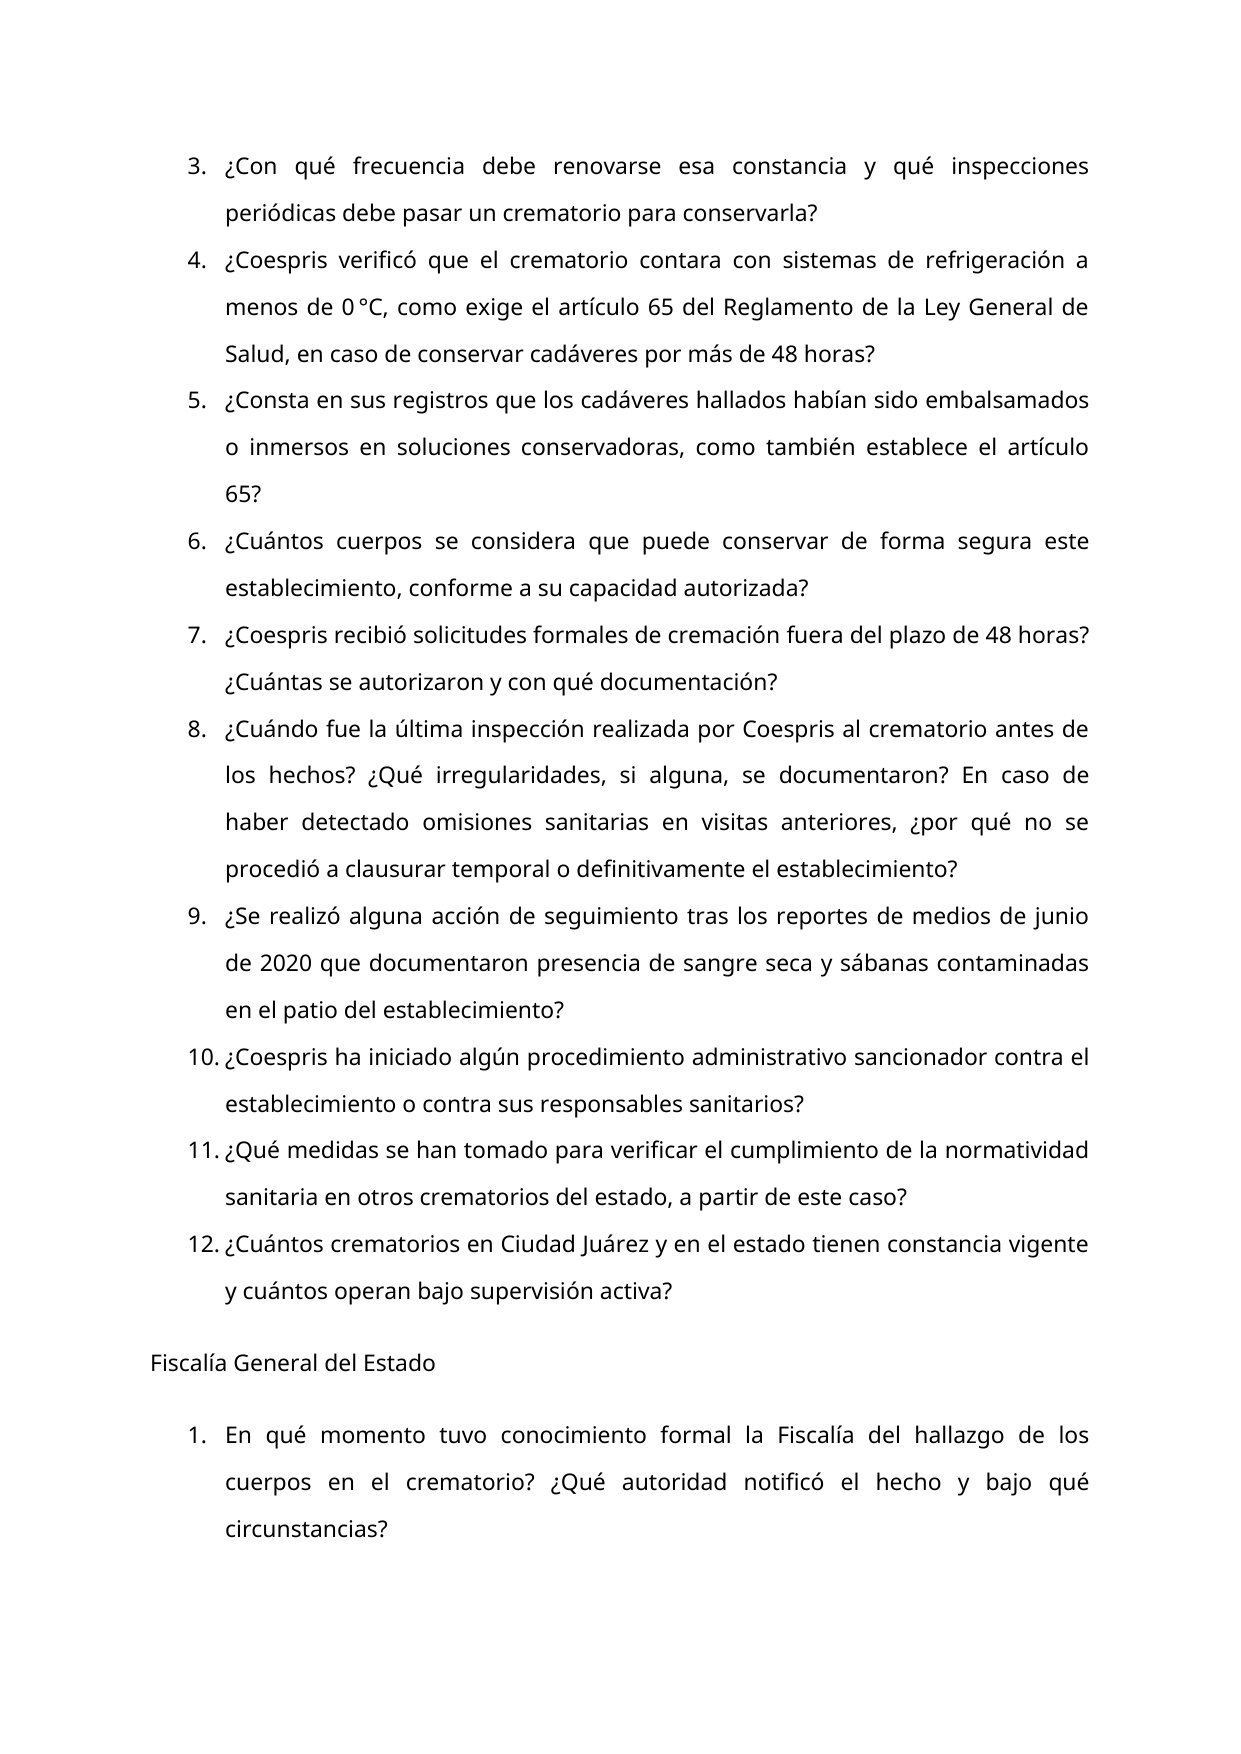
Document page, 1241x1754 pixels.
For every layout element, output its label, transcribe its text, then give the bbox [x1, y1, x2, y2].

list ¿Cuántos cuerpos se considera que puede conservar de forma segura este establecimiento, conforme a su capacidad autorizada? [187, 525, 1090, 603]
list ¿Cuántos crematorios en Ciudad Juárez y en el estado tienen constancia vigente y cuántos operan bajo supervisión activa? [187, 1228, 1090, 1306]
list ¿Con qué frecuencia debe renovarse esa constancia y qué inspecciones periódicas debe pasar un crematorio para conservarla? [187, 150, 1090, 228]
list ¿Se realizó alguna acción de seguimiento tras los reportes de medios de junio de 2020 que documentaron presencia de sangre seca y sábanas contaminadas en el patio del establecimiento? [187, 900, 1090, 1025]
list ¿Cuándo fue la última inspección realizada por Coespris al crematorio antes de los hechos? ¿Qué irregularidades, si alguna, se documentaron? En caso de haber detectado omisiones sanitarias en visitas anteriores, ¿por qué no se procedió a clausurar temporal o definitivamente el establecimiento? [187, 712, 1090, 884]
list ¿Coespris verificó que el crematorio contara con sistemas de refrigeración a menos de 0 °C, como exige el artículo 65 del Reglamento de la Ley General de Salud, en caso de conservar cadáveres por más de 48 horas? [187, 244, 1090, 369]
list ¿Coespris recibió solicitudes formales de cremación fuera del plazo de 48 horas? ¿Cuántas se autorizaron y con qué documentación? [187, 619, 1090, 697]
list ¿Consta en sus registros que los cadáveres hallados habían sido embalsamados o inmersos en soluciones conservadoras, como también establece el artículo 65? [187, 384, 1090, 509]
list En qué momento tuvo conocimiento formal la Fiscalía del hallazgo de los cuerpos en el crematorio? ¿Qué autoridad notificó el hecho y bajo qué circunstancias? [187, 1419, 1090, 1544]
list ¿Coespris ha iniciado algún procedimiento administrativo sancionador contra el establecimiento o contra sus responsables sanitarios? [187, 1041, 1090, 1119]
text Fiscalía General del Estado [150, 1347, 1090, 1378]
list ¿Qué medidas se han tomado para verificar el cumplimiento de la normatividad sanitaria en otros crematorios del estado, a partir de este caso? [187, 1134, 1090, 1212]
